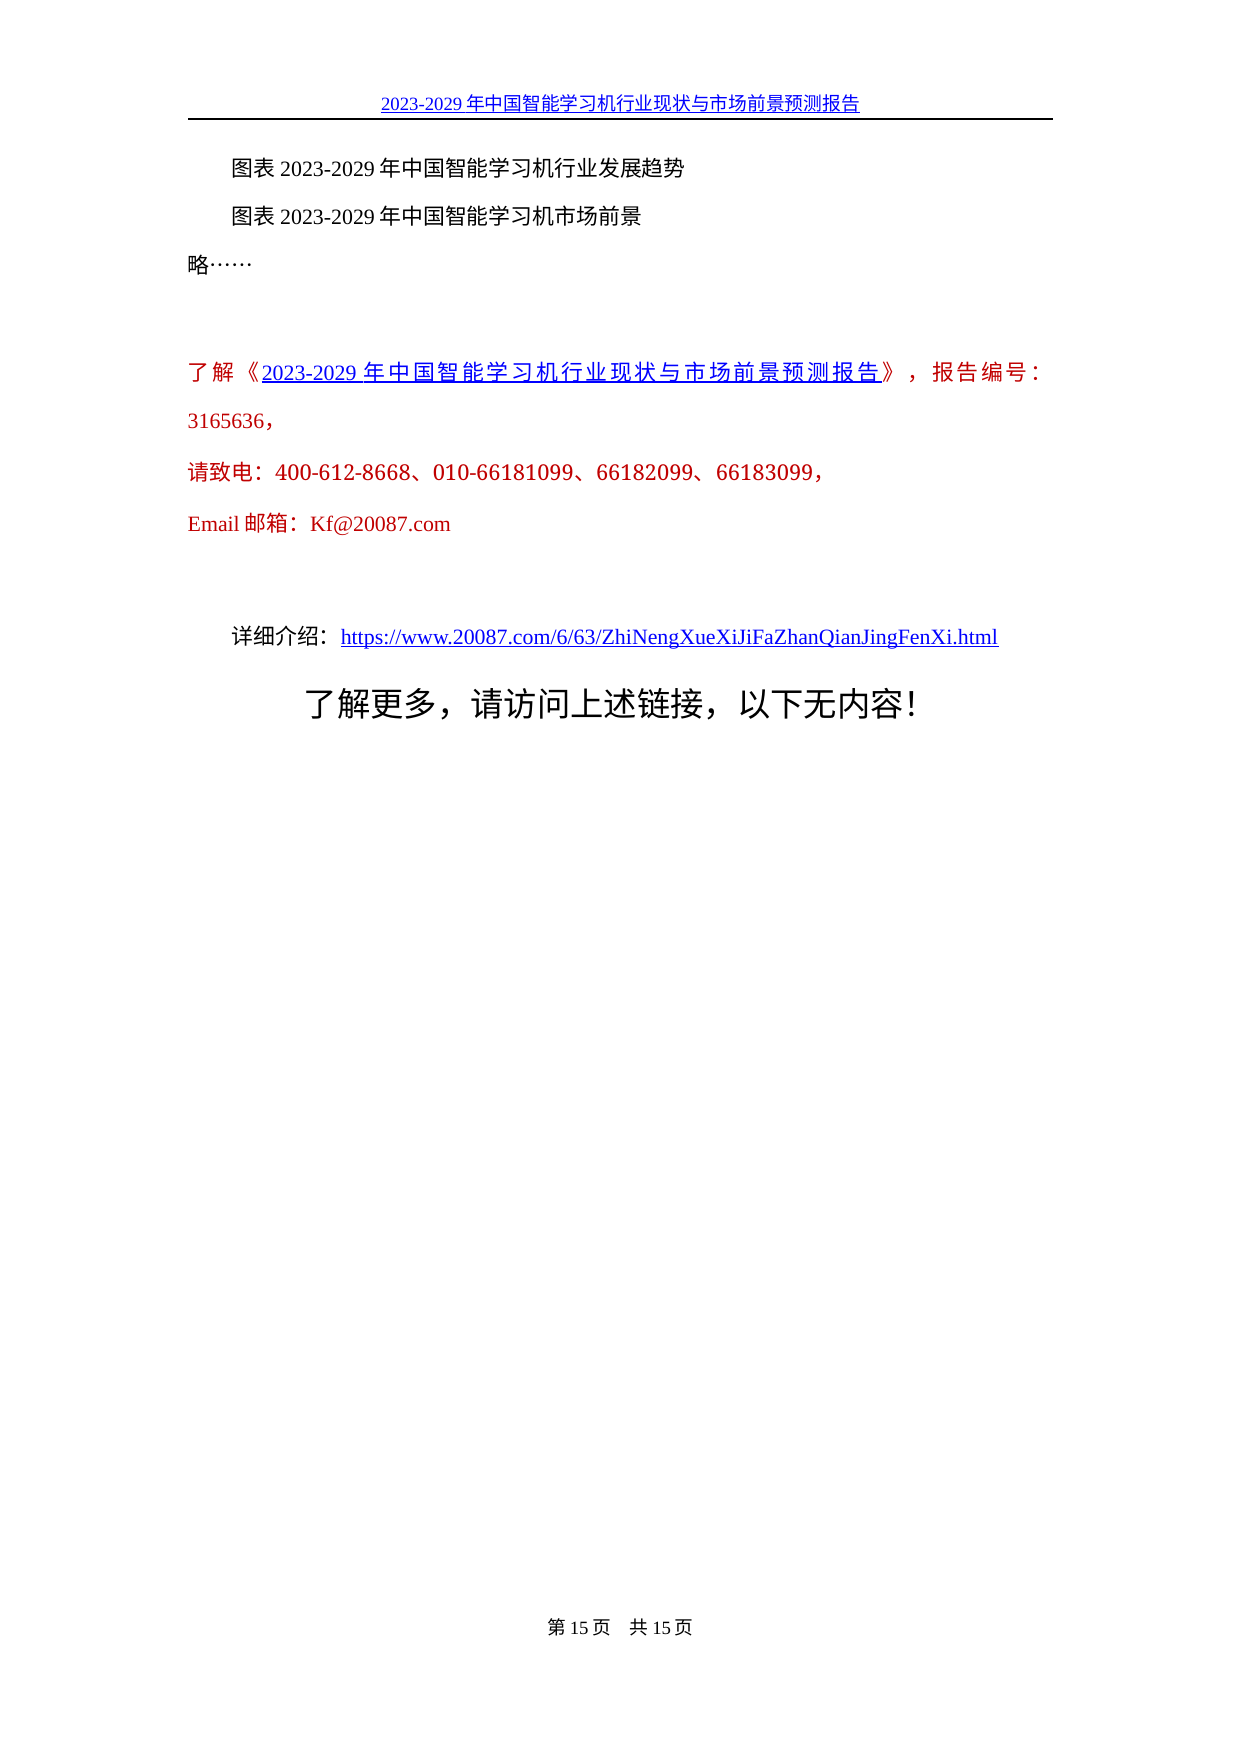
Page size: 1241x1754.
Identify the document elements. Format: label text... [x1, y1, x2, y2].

text 请致电：400-612-8668、010-66181099、66182099、66183099， [187, 454, 1053, 487]
title 了解更多，请访问上述链接，以下无内容！ [187, 669, 1053, 734]
text Email邮箱：Kf@20087.com [187, 506, 1053, 538]
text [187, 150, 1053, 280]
text 详细介绍：https://www.20087.com/6/63/ZhiNengXueXiJiFaZhanQianJingFenXi.html [187, 619, 1053, 651]
text 了解《2023-2029年中国智能学习机行业现状与市场前景预测报告》，报告编号：3165636， [187, 354, 1053, 435]
